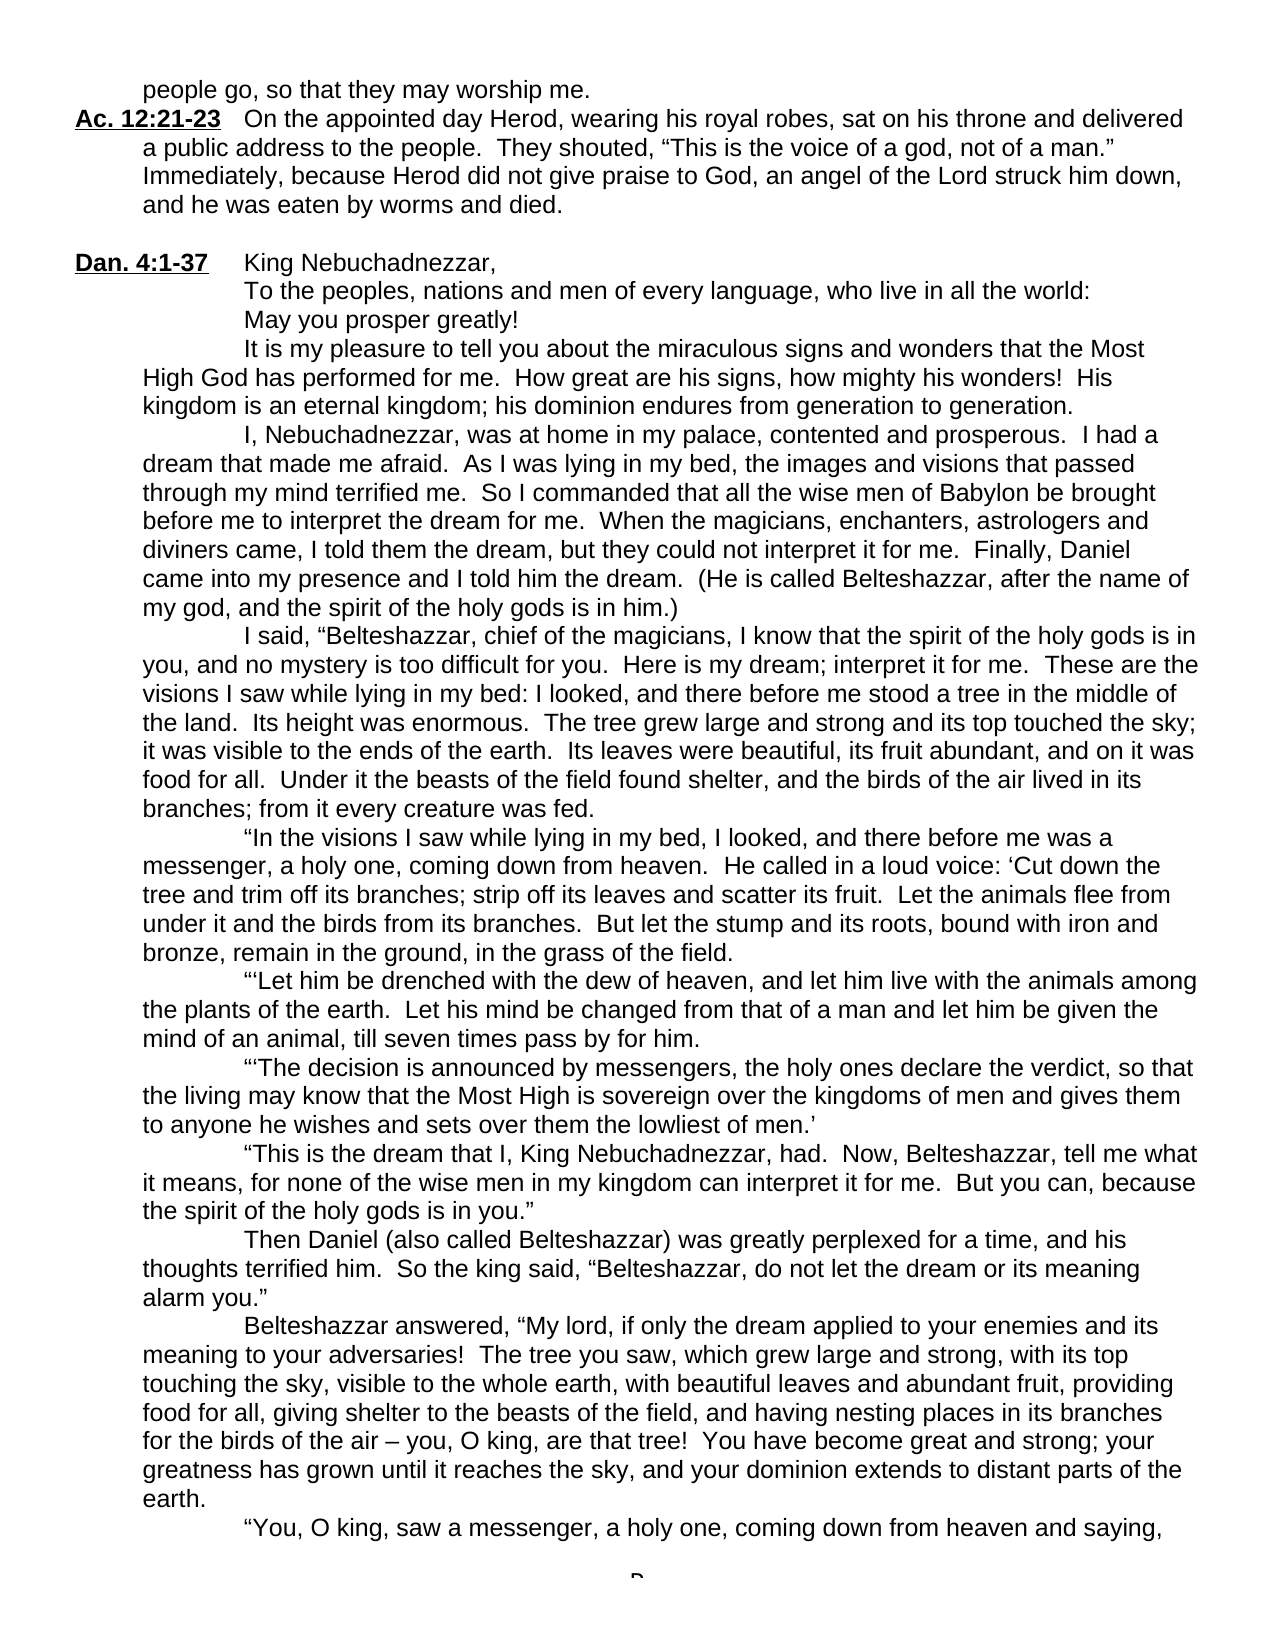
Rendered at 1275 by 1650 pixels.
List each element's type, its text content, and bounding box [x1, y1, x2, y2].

text I said, “Belteshazzar, chief of the magicians, I know that the spirit of the holy gods is in you, and no mystery is too difficult for you. Here is my dream; interpret it for me. These are the visions I saw while lying in my bed: I looked, and there before me stood a tree in the middle of the land. Its height was enormous. The tree grew large and strong and its top touched the sky; it was visible to the ends of the earth. Its leaves were beautiful, its fruit abundant, and on it was food for all. Under it the beasts of the field found shelter, and the birds of the air lived in its branches; from it every creature was fed. [75, 621, 1200, 822]
text To the peoples, nations and men of every language, who live in all the world: [75, 276, 1200, 305]
text Then Daniel (also called Belteshazzar) was greatly perplexed for a time, and his thoughts terrified him. So the king said, “Belteshazzar, do not let the dream or its meaning alarm you.” [75, 1225, 1200, 1311]
text Dan. 4:1-37 King Nebuchadnezzar, [75, 247, 1200, 276]
text Belteshazzar answered, “My lord, if only the dream applied to your enemies and its meaning to your adversaries! The tree you saw, which grew large and strong, with its top touching the sky, visible to the whole earth, with beautiful leaves and abundant fruit, providing food for all, giving shelter to the beasts of the field, and having nesting places in its branches for the birds of the air – you, O king, are that tree! You have become great and strong; your greatness has grown until it reaches the sky, and your dominion extends to distant parts of the earth. [75, 1311, 1200, 1512]
text “‘Let him be drenched with the dew of heaven, and let him live with the animals among the plants of the earth. Let his mind be changed from that of a man and let him be given the mind of an animal, till seven times pass by for him. [75, 966, 1200, 1052]
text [75, 75, 1200, 104]
text “‘The decision is announced by messengers, the holy ones declare the verdict, so that the living may know that the Most High is sovereign over the kingdoms of men and gives them to anyone he wishes and sets over them the lowliest of men.’ [75, 1052, 1200, 1139]
text “In the visions I saw while lying in my bed, I looked, and there before me was a messenger, a holy one, coming down from heaven. He called in a loud voice: ‘Cut down the tree and trim off its branches; strip off its leaves and scatter its fruit. Let the animals flee from under it and the birds from its branches. But let the stump and its roots, bound with iron and bronze, remain in the ground, in the grass of the field. [75, 822, 1200, 966]
text It is my pleasure to tell you about the miraculous signs and wonders that the Most High God has performed for me. How great are his signs, how mighty his wonders! His kingdom is an eternal kingdom; his dominion endures from generation to generation. [75, 334, 1200, 420]
text I, Nebuchadnezzar, was at home in my palace, contented and prosperous. I had a dream that made me afraid. As I was lying in my bed, the images and visions that passed through my mind terrified me. So I commanded that all the wise men of Babylon be brought before me to interpret the dream for me. When the magicians, enchanters, astrologers and diviners came, I told them the dream, but they could not interpret it for me. Finally, Daniel came into my presence and I told him the dream. (He is called Belteshazzar, after the name of my god, and the spirit of the holy gods is in him.) [75, 420, 1200, 621]
text May you prosper greatly! [75, 305, 1200, 334]
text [75, 1512, 1200, 1541]
text “This is the dream that I, King Nebuchadnezzar, had. Now, Belteshazzar, tell me what it means, for none of the wise men in my kingdom can interpret it for me. But you can, because the spirit of the holy gods is in you.” [75, 1139, 1200, 1225]
text Ac. 12:21-23 On the appointed day Herod, wearing his royal robes, sat on his throne and delivered a public address to the people. They shouted, “This is the voice of a god, not of a man.” Immediately, because Herod did not give praise to God, an angel of the Lord struck him down, and he was eaten by worms and died. [75, 104, 1200, 219]
